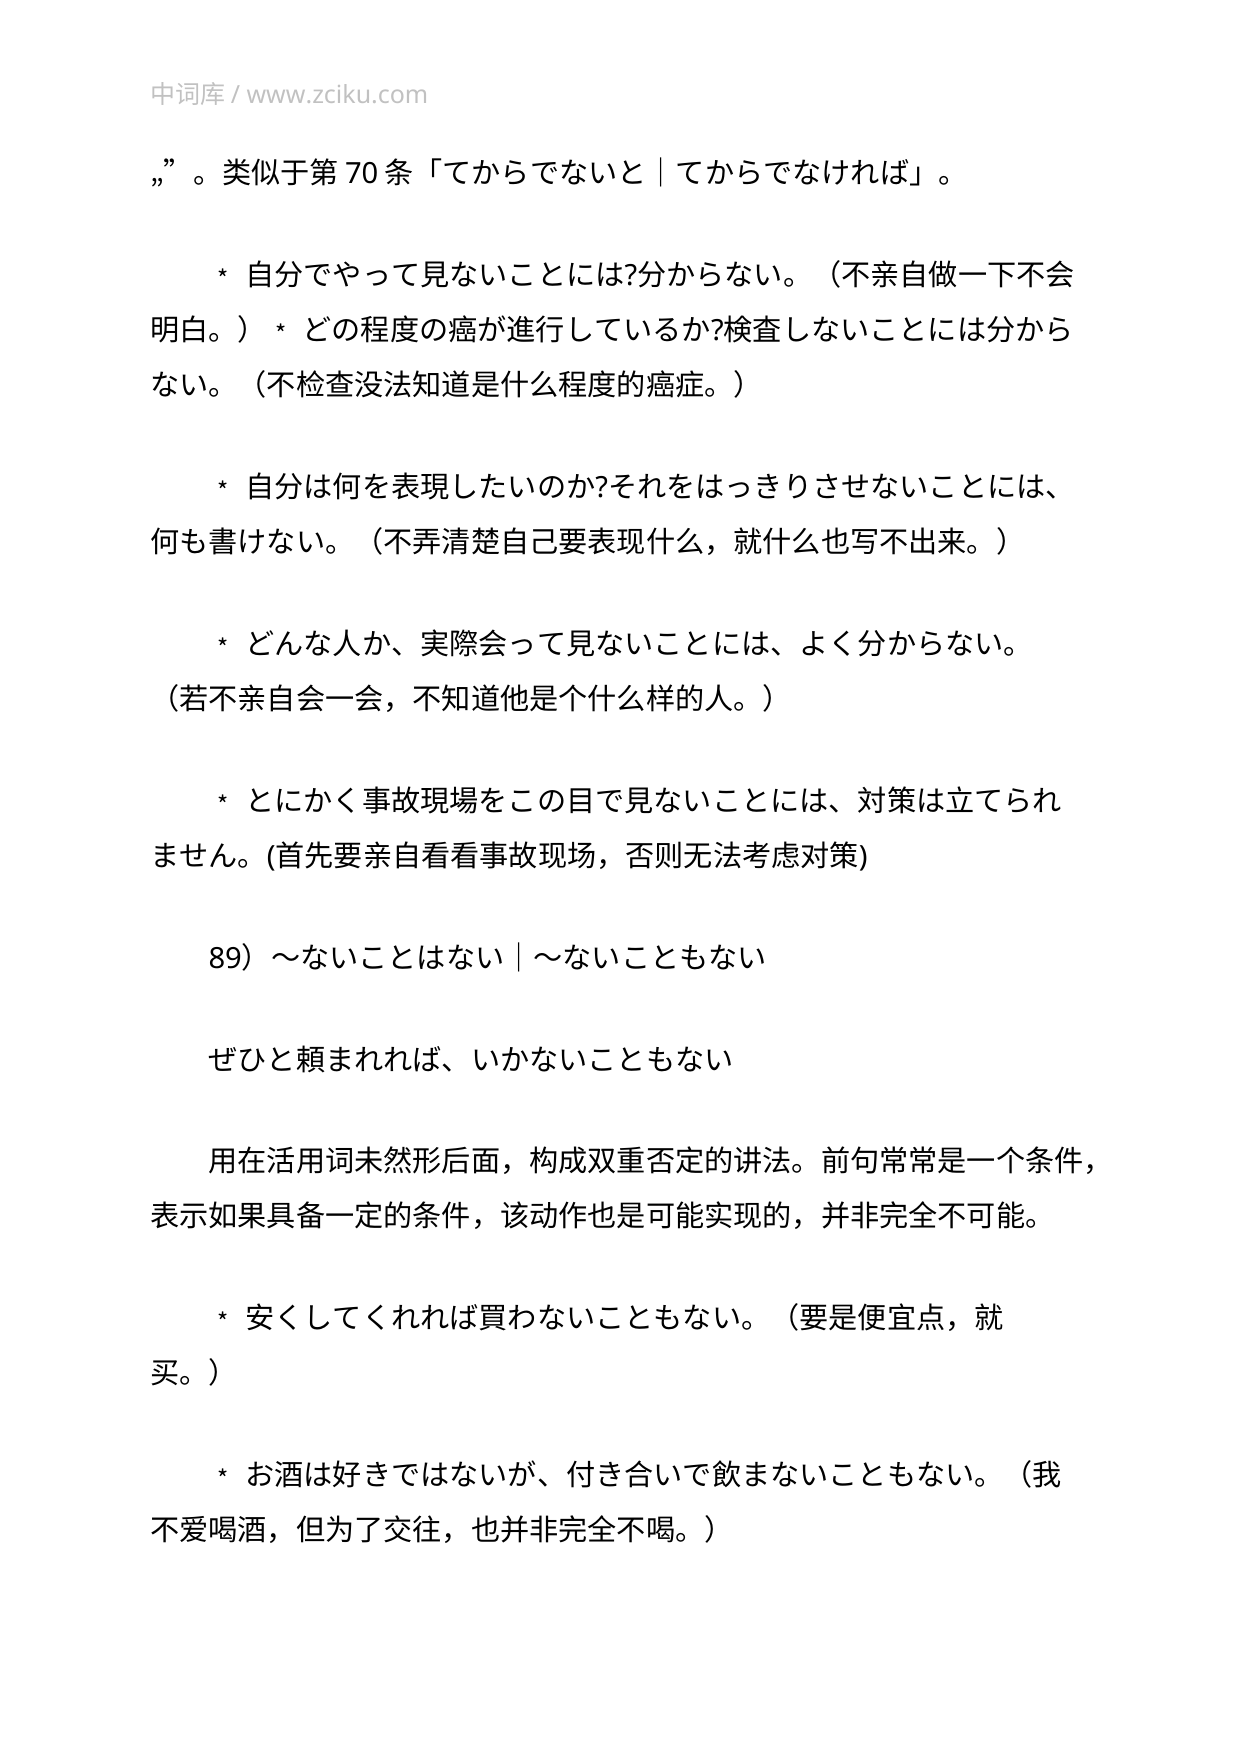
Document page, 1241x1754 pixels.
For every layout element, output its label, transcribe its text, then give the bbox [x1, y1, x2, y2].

text ﹡ どんな人か、実際会って見ないことには、よく分からない。（若不亲自会一会，不知道他是个什么样的人。） [150, 621, 1090, 718]
text ﹡ 安くしてくれれば買わないこともない。（要是便宜点，就买。） [150, 1295, 1090, 1392]
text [150, 150, 1090, 192]
text ﹡ とにかく事故現場をこの目で見ないことには、対策は立てられません。(首先要亲自看看事故现场，否则无法考虑对策) [150, 777, 1090, 875]
text ﹡ 自分でやって見ないことには?分からない。（不亲自做一下不会明白。）﹡ どの程度の癌が進行しているか?検査しないことには分からない。（不检查没法知道是什么程度的癌症。） [150, 252, 1090, 404]
text ﹡ 自分は何を表現したいのか?それをはっきりさせないことには、何も書けない。（不弄清楚自己要表现什么，就什么也写不出来。） [150, 464, 1090, 561]
text ぜひと頼まれれば、いかないこともない [150, 1036, 1090, 1078]
text ﹡ お酒は好きではないが、付き合いで飲まないこともない。（我不爱喝酒，但为了交往，也并非完全不喝。） [150, 1451, 1090, 1549]
text 用在活用词未然形后面，构成双重否定的讲法。前句常常是一个条件，表示如果具备一定的条件，该动作也是可能实现的，并非完全不可能。 [150, 1138, 1090, 1235]
text 89）～ないことはない｜～ないこともない [150, 934, 1090, 977]
